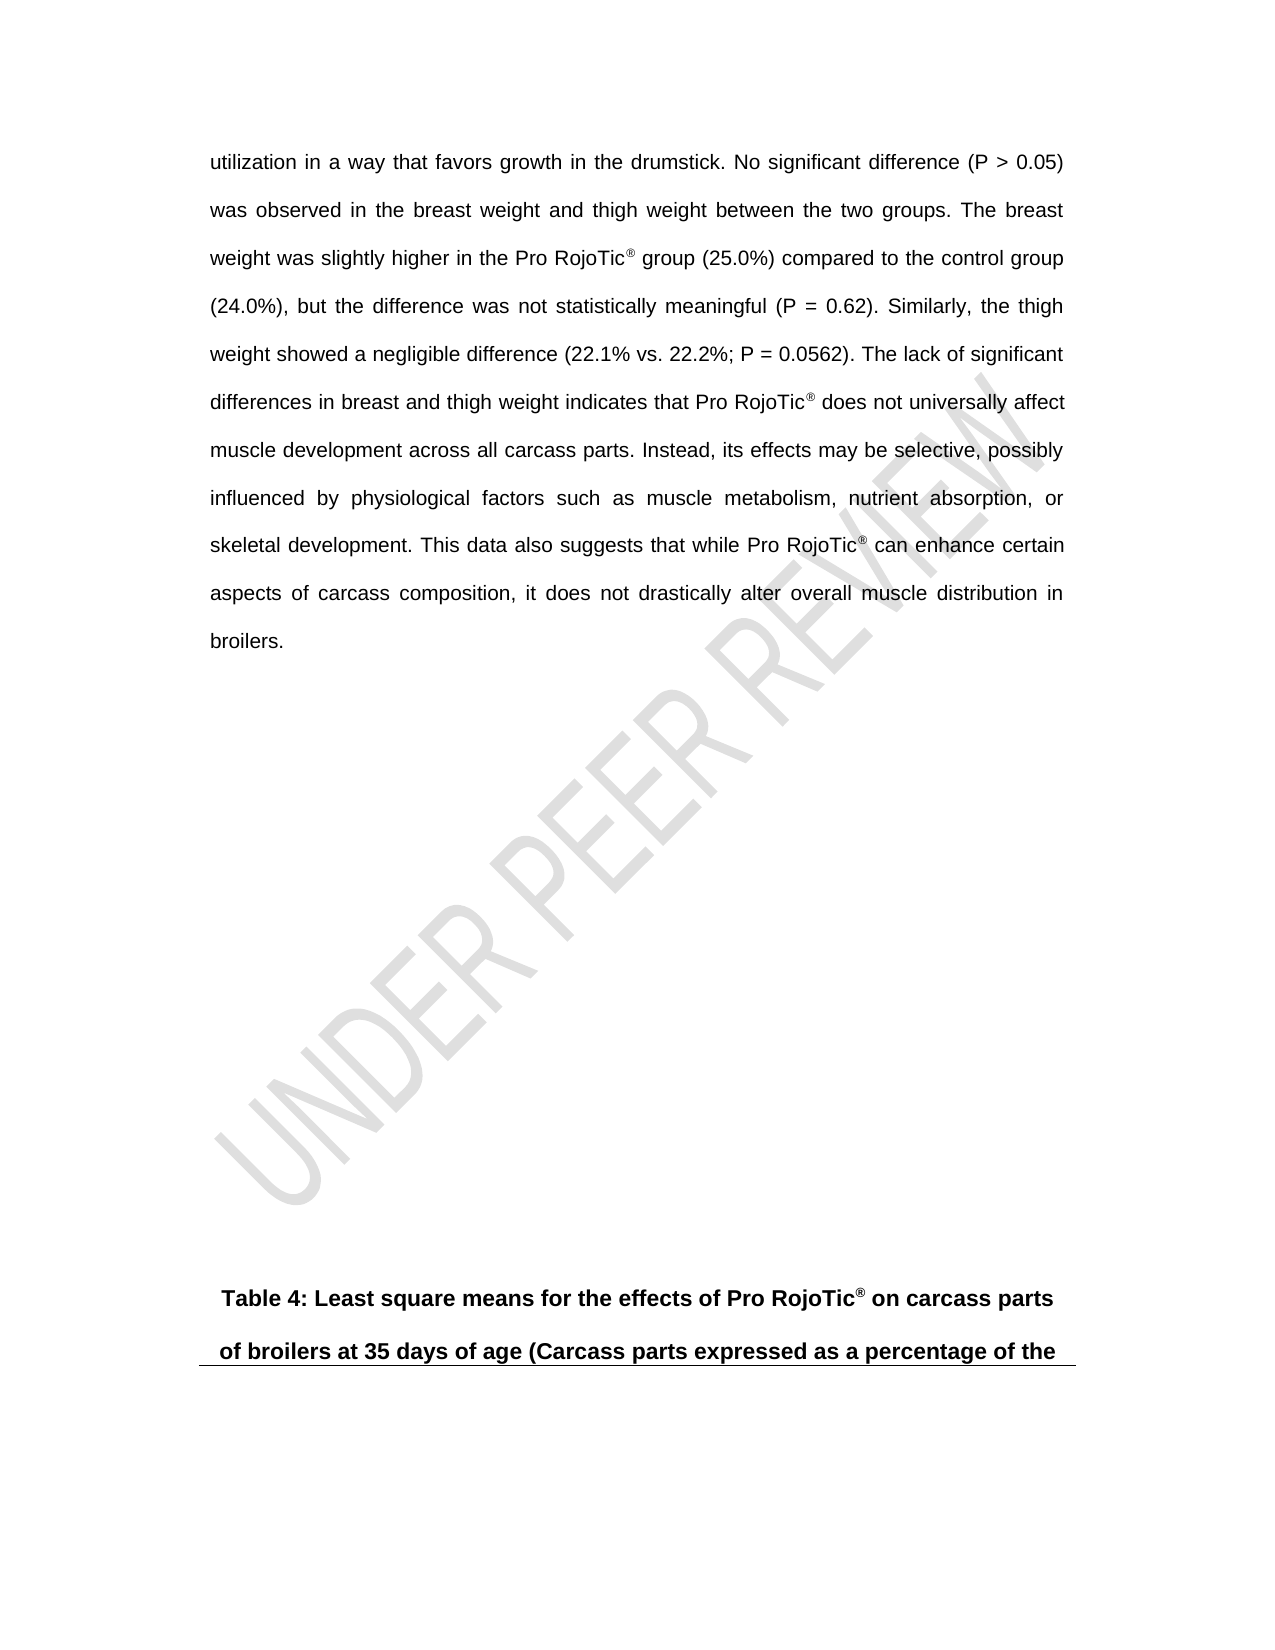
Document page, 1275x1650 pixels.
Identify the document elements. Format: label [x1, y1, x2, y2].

text [210, 150, 1065, 653]
table_header [199, 1285, 1076, 1364]
